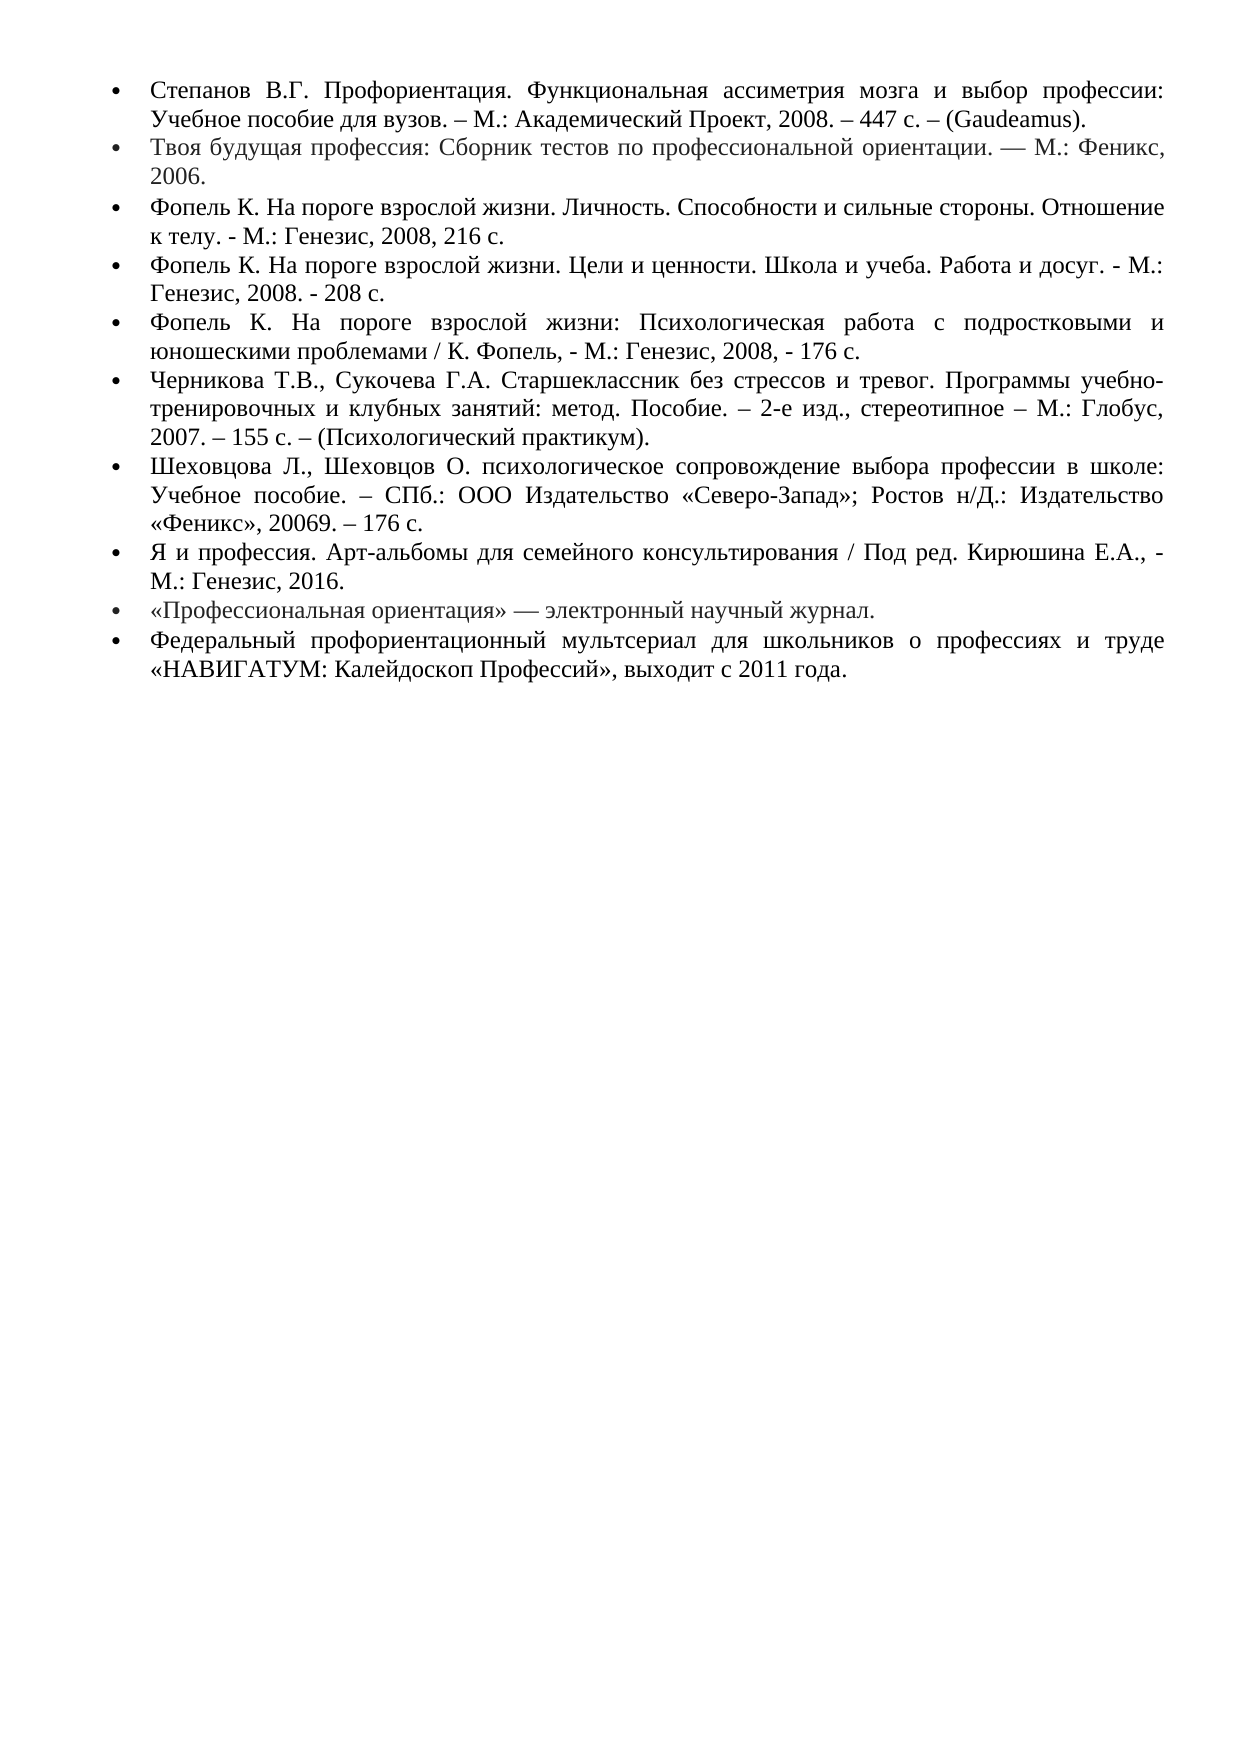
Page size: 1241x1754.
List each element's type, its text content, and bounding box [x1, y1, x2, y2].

list Черникова Т.В., Сукочева Г.А. Старшеклассник без стрессов и тревог. Программы учебно-тренировочных и клубных занятий: метод. Пособие. – 2-е изд., стереотипное – М.: Глобус, 2007. – 155 с. – (Психологический практикум). [112, 365, 1165, 451]
list Федеральный профориентационный мультсериал для школьников о профессиях и труде «НАВИГАТУМ: Калейдоскоп Профессий», выходит с 2011 года. [112, 626, 1165, 683]
list Твоя будущая профессия: Сборник тестов по профессиональной ориентации. — М.: Феникс, 2006. [112, 132, 1165, 190]
list «Профессиональная ориентация» — электронный научный журнал. [112, 595, 1165, 623]
list Степанов В.Г. Профориентация. Функциональная ассиметрия мозга и выбор профессии: Учебное пособие для вузов. – М.: Академический Проект, 2008. – 447 с. – (Gaudeamus). [112, 75, 1165, 132]
list Фопель К. На пороге взрослой жизни. Личность. Способности и сильные стороны. Отношение к телу. - М.: Генезис, 2008, 216 с. [112, 192, 1165, 250]
list Я и профессия. Арт-альбомы для семейного консультирования / Под ред. Кирюшина Е.А., - М.: Генезис, 2016. [112, 537, 1165, 595]
list Шеховцова Л., Шеховцов О. психологическое сопровождение выбора профессии в школе: Учебное пособие. – СПб.: ООО Издательство «Северо-Запад»; Ростов н/Д.: Издательство «Феникс», 20069. – 176 с. [112, 451, 1165, 537]
list Фопель К. На пороге взрослой жизни. Цели и ценности. Школа и учеба. Работа и досуг. - М.: Генезис, 2008. - 208 с. [112, 250, 1165, 307]
list Фопель К. На пороге взрослой жизни: Психологическая работа с подростковыми и юношескими проблемами / К. Фопель, - М.: Генезис, 2008, - 176 с. [112, 307, 1165, 365]
